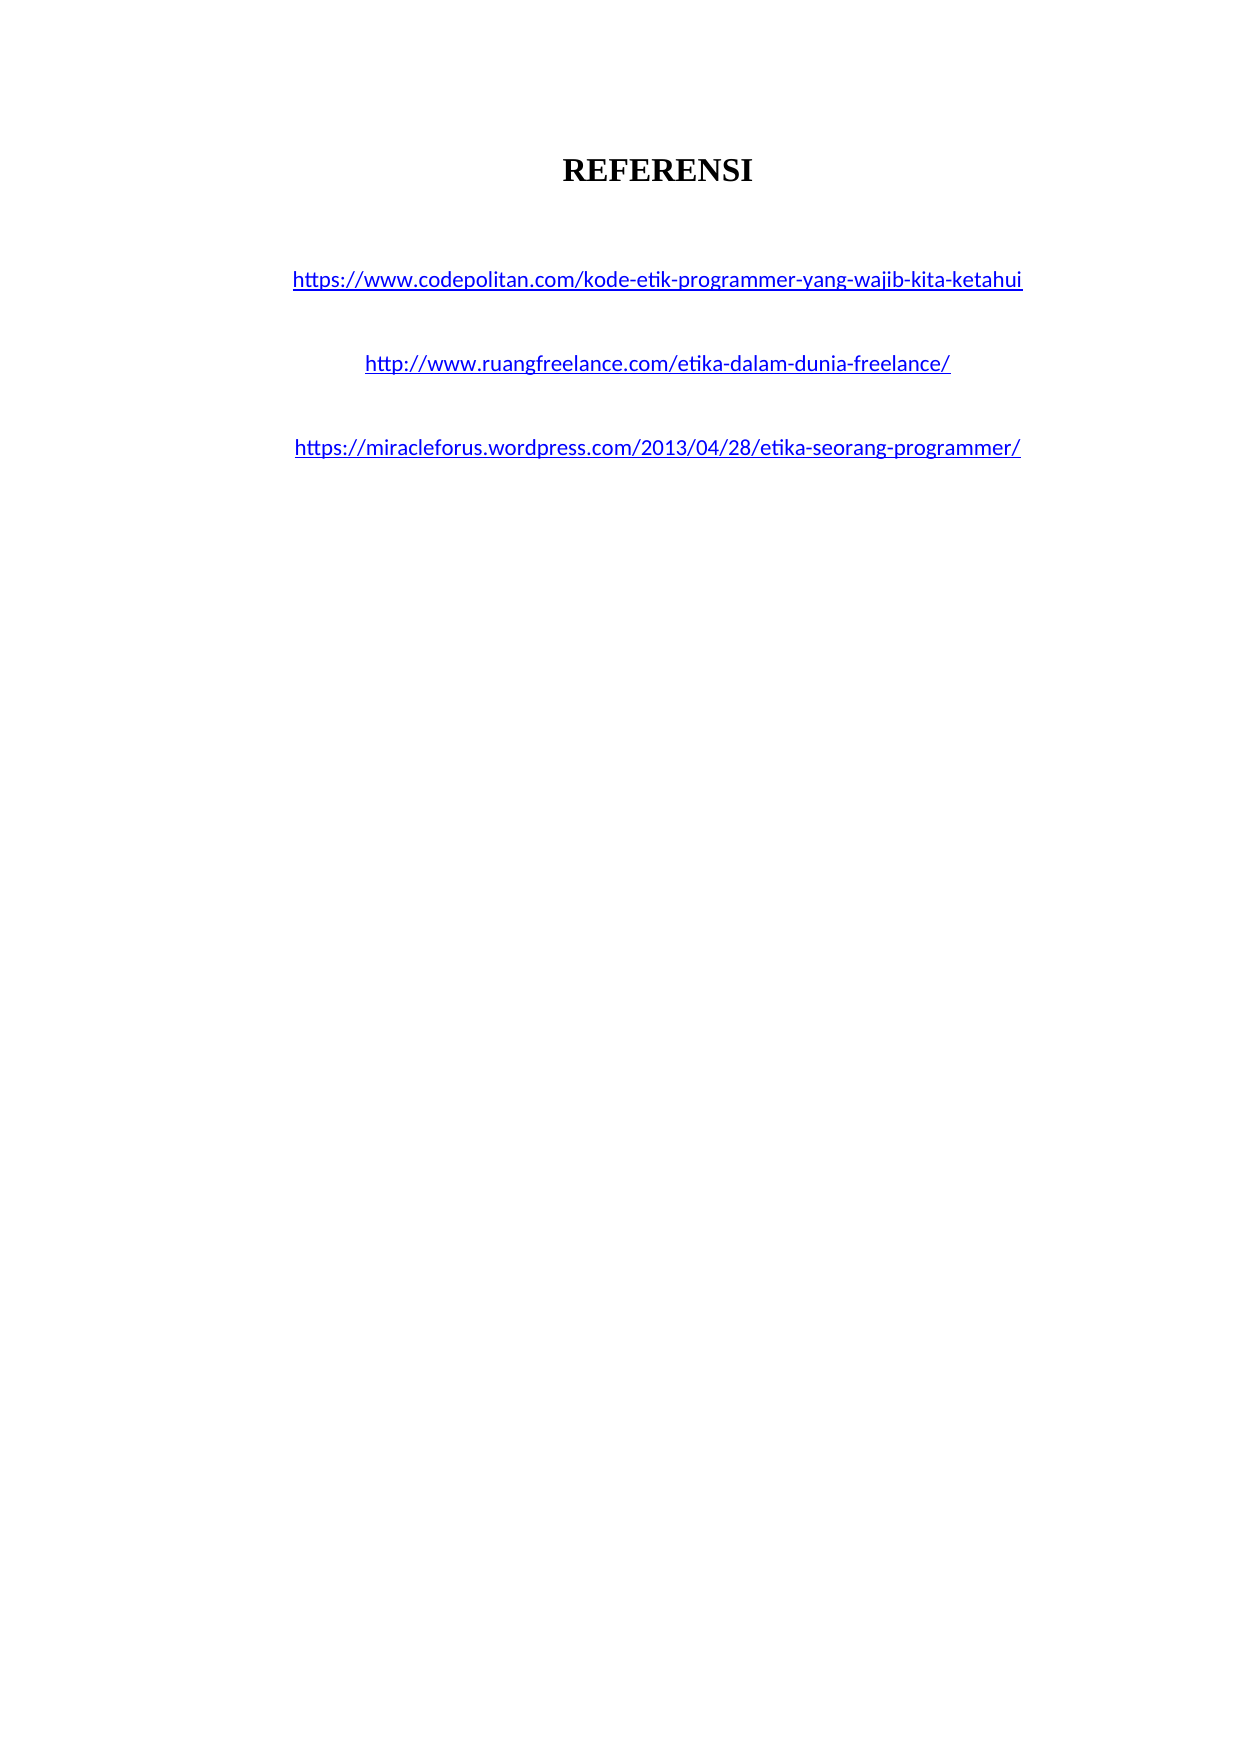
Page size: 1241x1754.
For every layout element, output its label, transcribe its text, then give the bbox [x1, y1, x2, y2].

text https://www.codepolitan.com/kode-etik-programmer-yang-wajib-kita-ketahui [225, 265, 1090, 293]
text http://www.ruangfreelance.com/etika-dalam-dunia-freelance/ [225, 349, 1090, 377]
text REFERENSI [225, 150, 1090, 188]
text https://miracleforus.wordpress.com/2013/04/28/etika-seorang-programmer/ [225, 433, 1090, 461]
